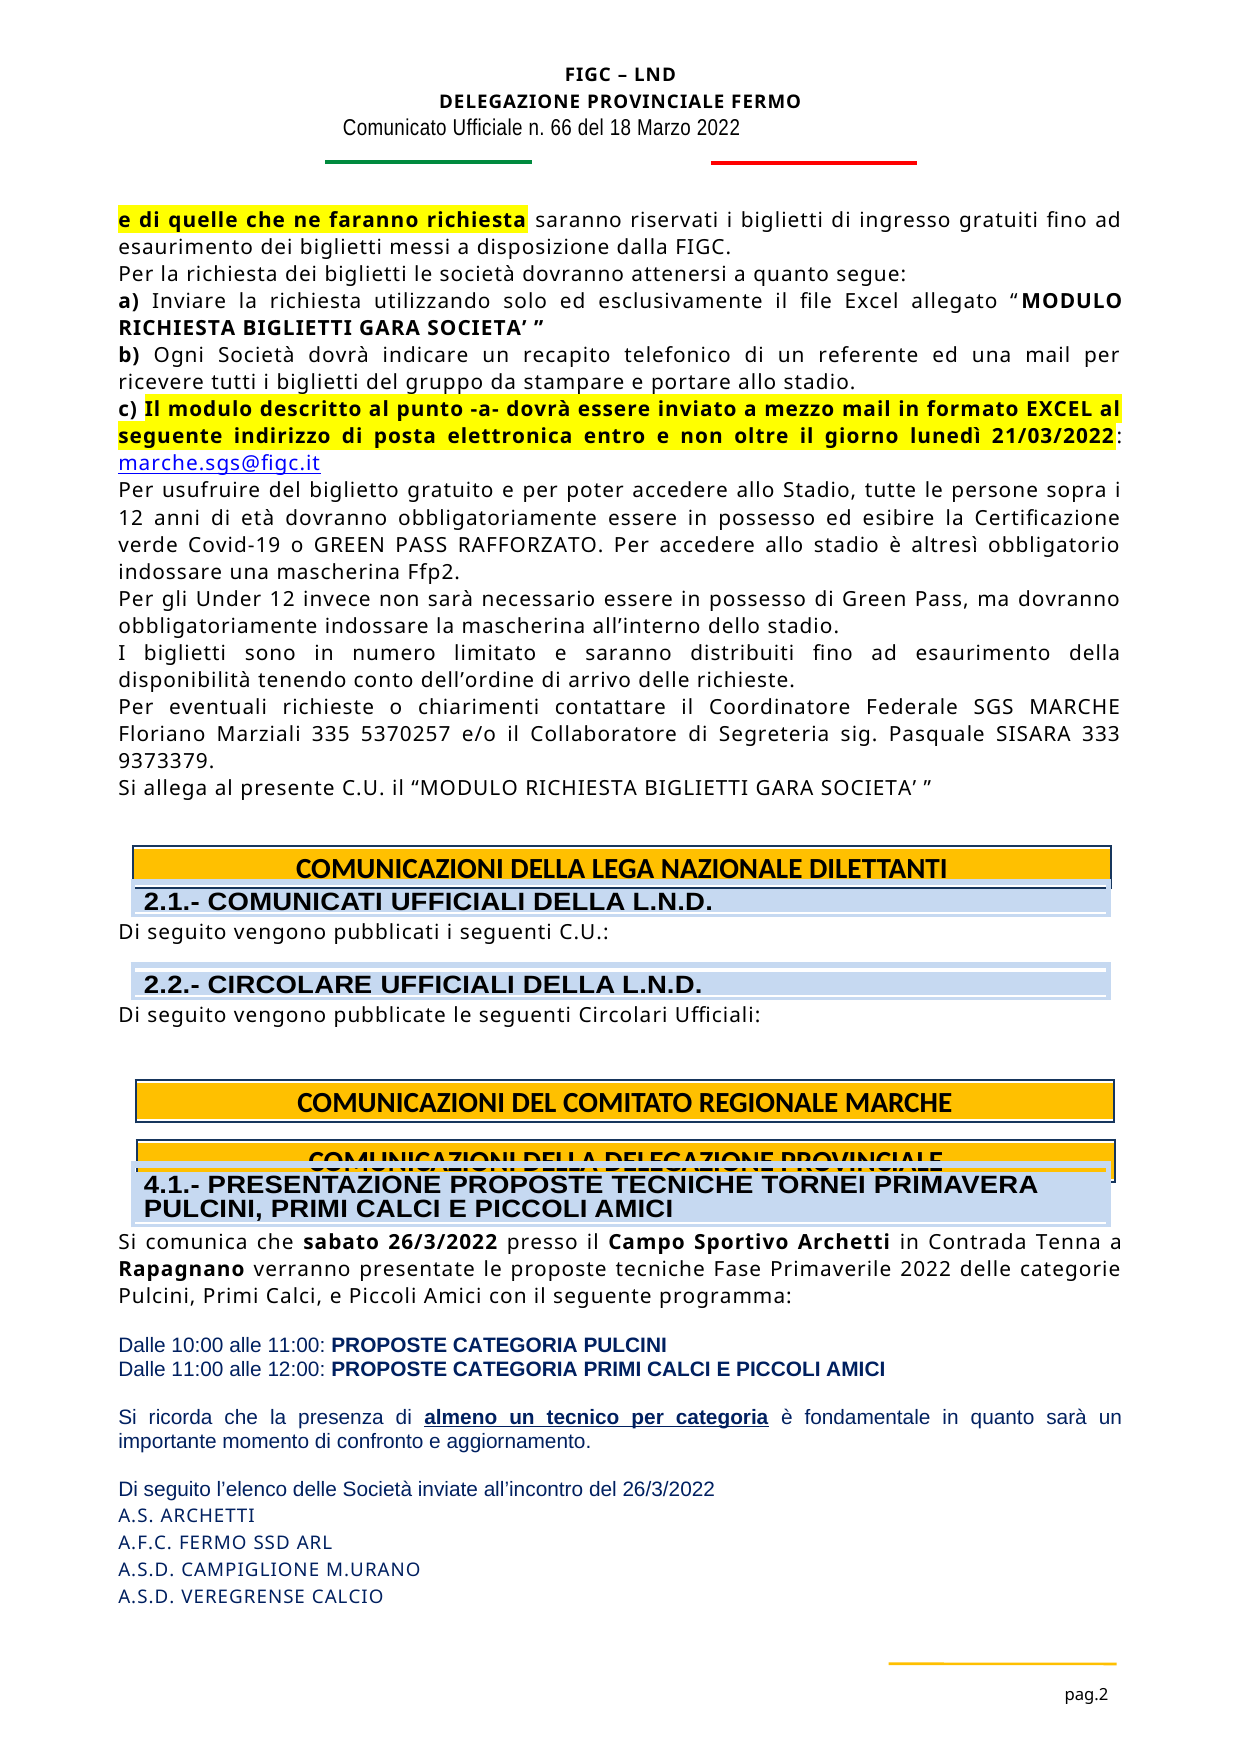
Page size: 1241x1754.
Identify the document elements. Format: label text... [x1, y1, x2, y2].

text Dalle 11:00 alle 12:00: PROPOSTE CATEGORIA PRIMI CALCI E PICCOLI AMICI [118, 1357, 1122, 1381]
text A.S. ARCHETTI [118, 1500, 1122, 1527]
subtitle COMUNICAZIONI DELLA LEGA NAZIONALE DILETTANTI [134, 849, 1110, 879]
text Di seguito l’elenco delle Società inviate all’incontro del 26/3/2022 [118, 1476, 1122, 1500]
text I biglietti sono in numero limitato e saranno distribuiti fino ad esaurimento della disponibilità tenendo conto dell’ordine di arrivo delle richieste. [118, 639, 1122, 693]
text A.S.D. CAMPIGLIONE M.URANO [118, 1554, 1122, 1582]
text Per la richiesta dei biglietti le società dovranno attenersi a quanto segue: [118, 259, 1122, 287]
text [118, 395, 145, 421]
text Si ricorda che la presenza di almeno un tecnico per categoria è fondamentale in quanto sarà un importante momento di confronto e aggiornamento. [118, 1404, 1122, 1452]
subtitle COMUNICAZIONI DELLA DELEGAZIONE PROVINCIALE [138, 1143, 1114, 1179]
text 2.2.- CIRCOLARE ufficiali della L.N.D. [135, 972, 1106, 995]
text Di seguito vengono pubblicati i seguenti C.U.: [118, 895, 1122, 944]
text Per usufruire del biglietto gratuito e per poter accedere allo Stadio, tutte le persone sopra i 12 anni di età dovranno obbligatoriamente essere in possesso ed esibire la Certificazione verde Covid-19 o GREEN PASS RAFFORZATO. Per accedere allo stadio è altresì obbligatorio indossare una mascherina Ffp2. [118, 476, 1122, 584]
subtitle COMUNICAZIONI DEL COMITATO REGIONALE MARCHE [137, 1083, 1113, 1119]
text Di seguito vengono pubblicate le seguenti Circolari Ufficiali: [118, 978, 1122, 1027]
text Si comunica che sabato 26/3/2022 presso il Campo Sportivo Archetti in Contrada Tenna a Rapagnano verranno presentate le proposte tecniche Fase Primaverile 2022 delle categorie Pulcini, Primi Calci, e Piccoli Amici con il seguente programma: [118, 1194, 1122, 1309]
text 2.1.- COMUNICATI UFFICIALI DELLA L.N.D. [135, 889, 1106, 912]
text Dalle 10:00 alle 11:00: PROPOSTE CATEGORIA PULCINI [118, 1333, 1122, 1357]
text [118, 205, 1122, 259]
text Per gli Under 12 invece non sarà necessario essere in possesso di Green Pass, ma dovranno obbligatoriamente indossare la mascherina all’interno dello stadio. [118, 584, 1122, 639]
text c) Il modulo descritto al punto -a- dovrà essere inviato a mezzo mail in formato EXCEL al seguente indirizzo di posta elettronica entro e non oltre il giorno lunedì 21/03/2022: marche.sgs@figc.it [118, 423, 1122, 476]
text Si allega al presente C.U. il “MODULO RICHIESTA BIGLIETTI GARA SOCIETA’ ” [118, 774, 1122, 801]
text Per eventuali richieste o chiarimenti contattare il Coordinatore Federale SGS MARCHE Floriano Marziali 335 5370257 e/o il Collaboratore di Segreteria sig. Pasquale SISARA 333 9373379. [118, 693, 1122, 774]
text 4.1.- PRESENTAZIONE PROPOSTE TECNICHE TORNEI PRIMAVERA PULCINI, PRIMI CALCI E PICCOLI AMICI [135, 1172, 1106, 1222]
text b) Ogni Società dovrà indicare un recapito telefonico di un referente ed una mail per ricevere tutti i biglietti del gruppo da stampare e portare allo stadio. [118, 341, 1122, 395]
text a) Inviare la richiesta utilizzando solo ed esclusivamente il file Excel allegato “MODULO RICHIESTA BIGLIETTI GARA SOCIETA’ ” [118, 287, 1122, 341]
text A.S.D. VEREGRENSE CALCIO [118, 1582, 1122, 1609]
text A.F.C. FERMO SSD ARL [118, 1527, 1122, 1554]
